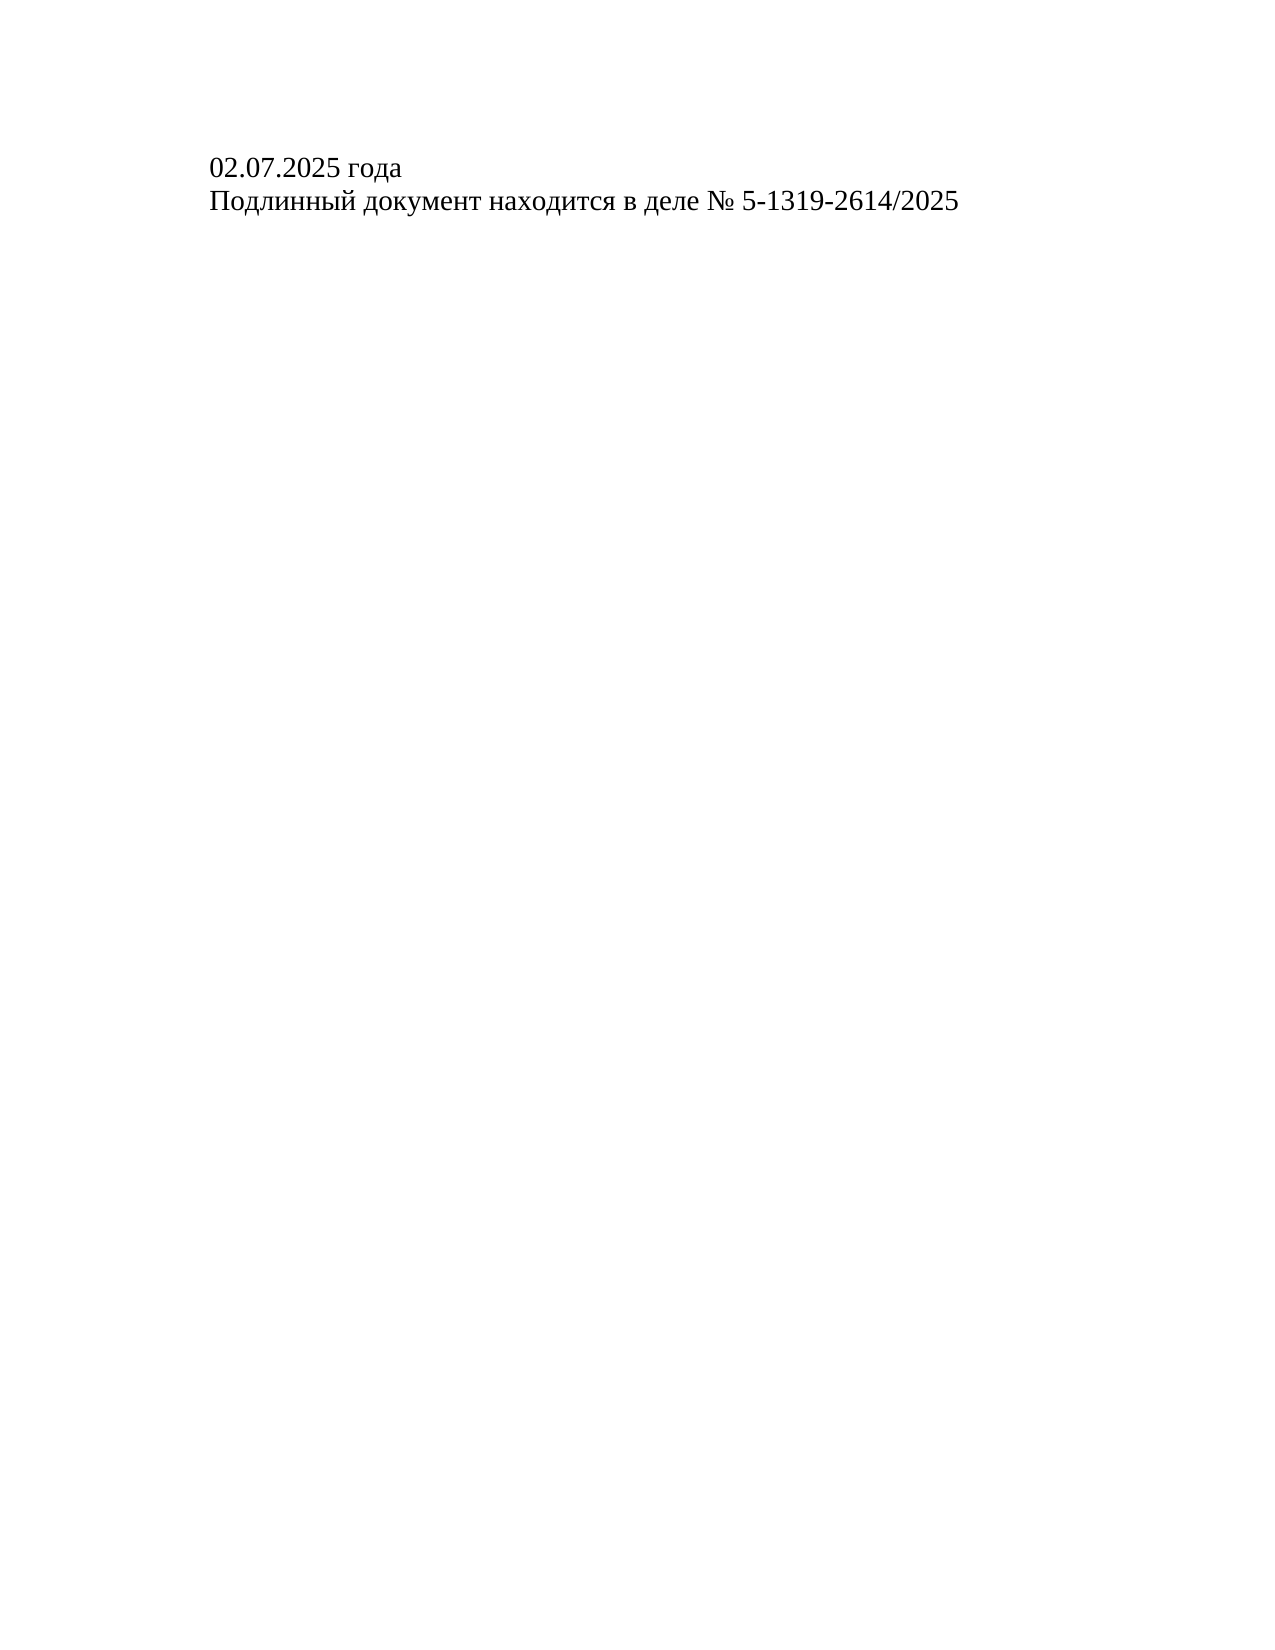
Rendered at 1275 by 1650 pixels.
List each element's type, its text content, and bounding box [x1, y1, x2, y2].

text Подлинный документ находится в деле № 5-1319-2614/2025 [150, 183, 1125, 217]
text 02.07.2025 года [150, 150, 1125, 183]
